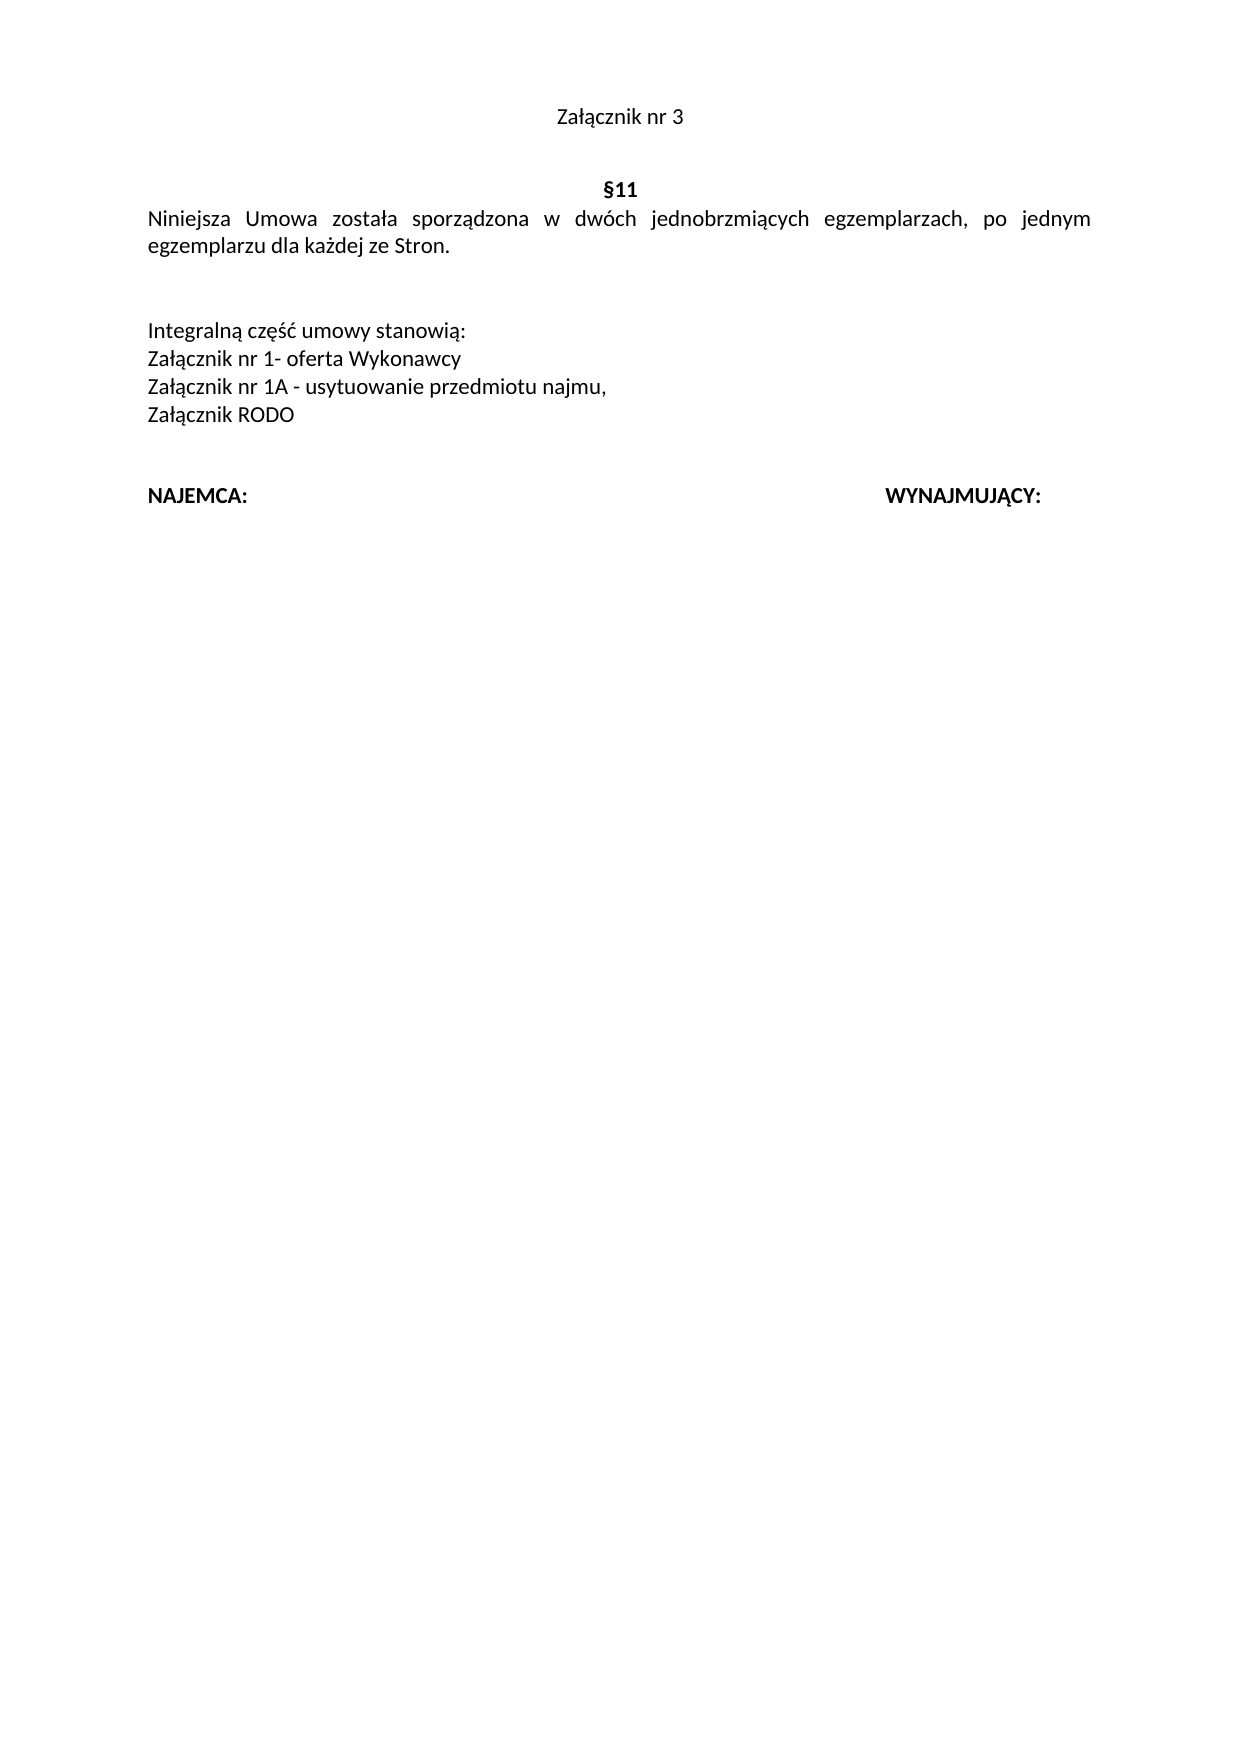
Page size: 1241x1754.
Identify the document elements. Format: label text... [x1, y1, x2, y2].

text Integralną część umowy stanowią: [148, 316, 1093, 344]
text §11 [148, 148, 1093, 204]
text Załącznik nr 1A - usytuowanie przedmiotu najmu, [148, 372, 1093, 400]
text NAJEMCA: WYNAJMUJĄCY: [148, 481, 1093, 509]
text Załącznik RODO [148, 400, 1093, 428]
text Niniejsza Umowa została sporządzona w dwóch jednobrzmiących egzemplarzach, po jednym egzemplarzu dla każdej ze Stron. [148, 204, 1093, 260]
text Załącznik nr 1- oferta Wykonawcy [148, 344, 1093, 372]
